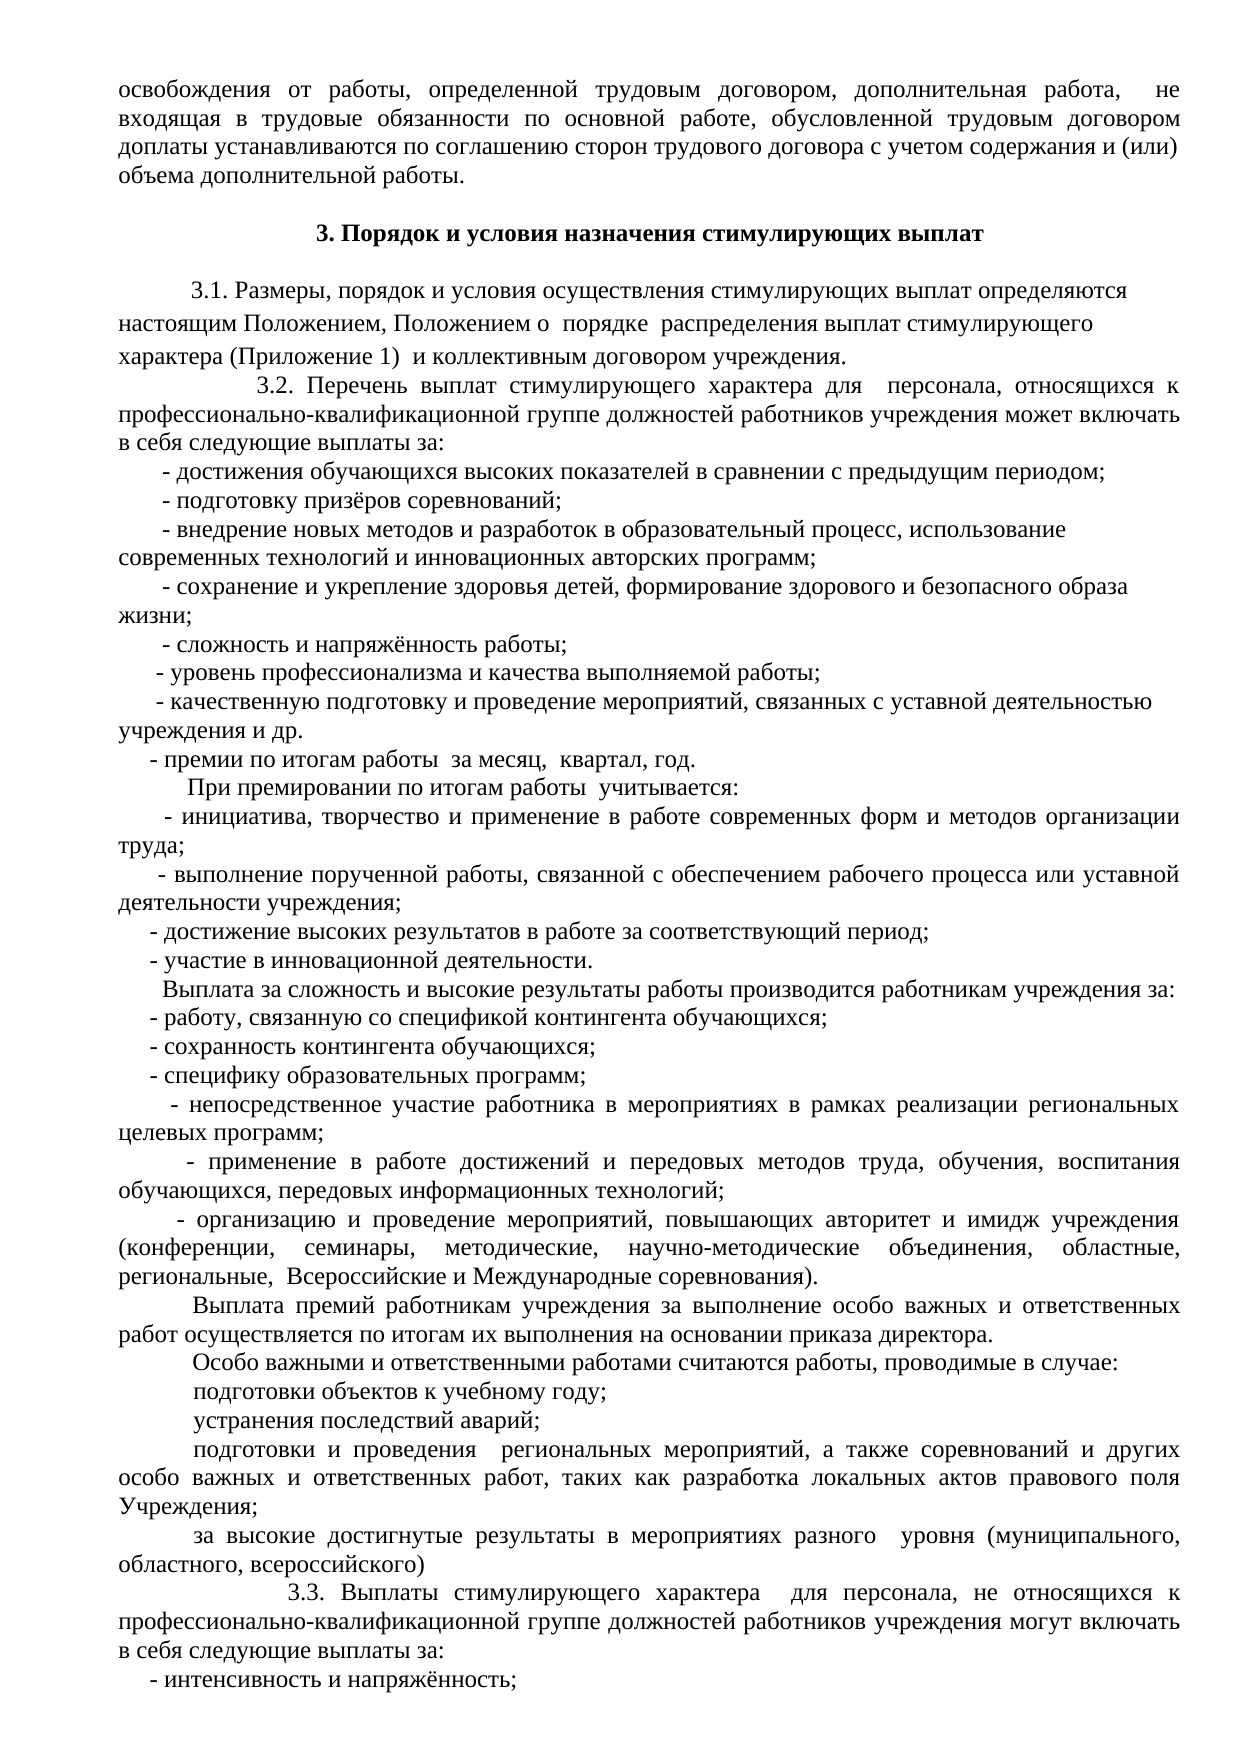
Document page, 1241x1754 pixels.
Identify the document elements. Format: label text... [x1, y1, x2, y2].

text - качественную подготовку и проведение мероприятий, связанных с уставной деятельностью учреждения и др. [118, 686, 1181, 744]
text Выплата за сложность и высокие результаты работы производится работникам учреждения за: [118, 974, 1181, 1002]
text - внедрение новых методов и разработок в образовательный процесс, использование современных технологий и инновационных авторских программ; [118, 514, 1181, 571]
text настоящим Положением, Положением о порядке распределения выплат стимулирующего [118, 308, 1181, 337]
text - уровень профессионализма и качества выполняемой работы; [118, 657, 1181, 686]
text - сохранение и укрепление здоровья детей, формирование здорового и безопасного образа жизни; [118, 571, 1181, 629]
text 3.1. Размеры, порядок и условия осуществления стимулирующих выплат определяются [118, 275, 1181, 304]
text - интенсивность и напряжённость; [118, 1664, 1181, 1692]
text характера (Приложение 1) и коллективным договором учреждения. [118, 341, 1181, 370]
text - выполнение порученной работы, связанной с обеспечением рабочего процесса или уставной деятельности учреждения; [118, 859, 1181, 916]
text При премировании по итогам работы учитывается: [118, 772, 1181, 801]
text 3.3. Выплаты стимулирующего характера для персонала, не относящихся к профессионально-квалификационной группе должностей работников учреждения могут включать в себя следующие выплаты за: [118, 1577, 1181, 1664]
text - достижение высоких результатов в работе за соответствующий период; [118, 916, 1181, 945]
text подготовки объектов к учебному году; [118, 1376, 1181, 1405]
text - подготовку призёров соревнований; [118, 485, 1181, 514]
text Особо важными и ответственными работами считаются работы, проводимые в случае: [118, 1347, 1181, 1376]
text - достижения обучающихся высоких показателей в сравнении с предыдущим периодом; [118, 456, 1181, 485]
text - специфику образовательных программ; [118, 1060, 1181, 1089]
text 3. Порядок и условия назначения стимулирующих выплат [118, 218, 1181, 246]
text - работу, связанную со спецификой контингента обучающихся; [118, 1002, 1181, 1031]
text - сохранность контингента обучающихся; [118, 1031, 1181, 1060]
text - премии по итогам работы за месяц, квартал, год. [118, 744, 1181, 772]
text за высокие достигнутые результаты в мероприятиях разного уровня (муниципального, областного, всероссийского) [118, 1520, 1181, 1577]
text - инициатива, творчество и применение в работе современных форм и методов организации труда; [118, 801, 1181, 859]
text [118, 74, 1181, 160]
text - непосредственное участие работника в мероприятиях в рамках реализации региональных целевых программ; [118, 1089, 1181, 1146]
text - участие в инновационной деятельности. [118, 945, 1181, 974]
text - применение в работе достижений и передовых методов труда, обучения, воспитания обучающихся, передовых информационных технологий; [118, 1146, 1181, 1204]
text объема дополнительной работы. [118, 160, 1181, 189]
text Выплата премий работникам учреждения за выполнение особо важных и ответственных работ осуществляется по итогам их выполнения на основании приказа директора. [118, 1290, 1181, 1347]
text - организацию и проведение мероприятий, повышающих авторитет и имидж учреждения (конференции, семинары, методические, научно-методические объединения, областные, региональные, Всероссийские и Международные соревнования). [118, 1204, 1181, 1290]
text подготовки и проведения региональных мероприятий, а также соревнований и других особо важных и ответственных работ, таких как разработка локальных актов правового поля Учреждения; [118, 1434, 1181, 1520]
text 3.2. Перечень выплат стимулирующего характера для персонала, относящихся к профессионально-квалификационной группе должностей работников учреждения может включать в себя следующие выплаты за: [118, 370, 1181, 456]
text - сложность и напряжённость работы; [118, 629, 1181, 657]
text устранения последствий аварий; [118, 1405, 1181, 1434]
